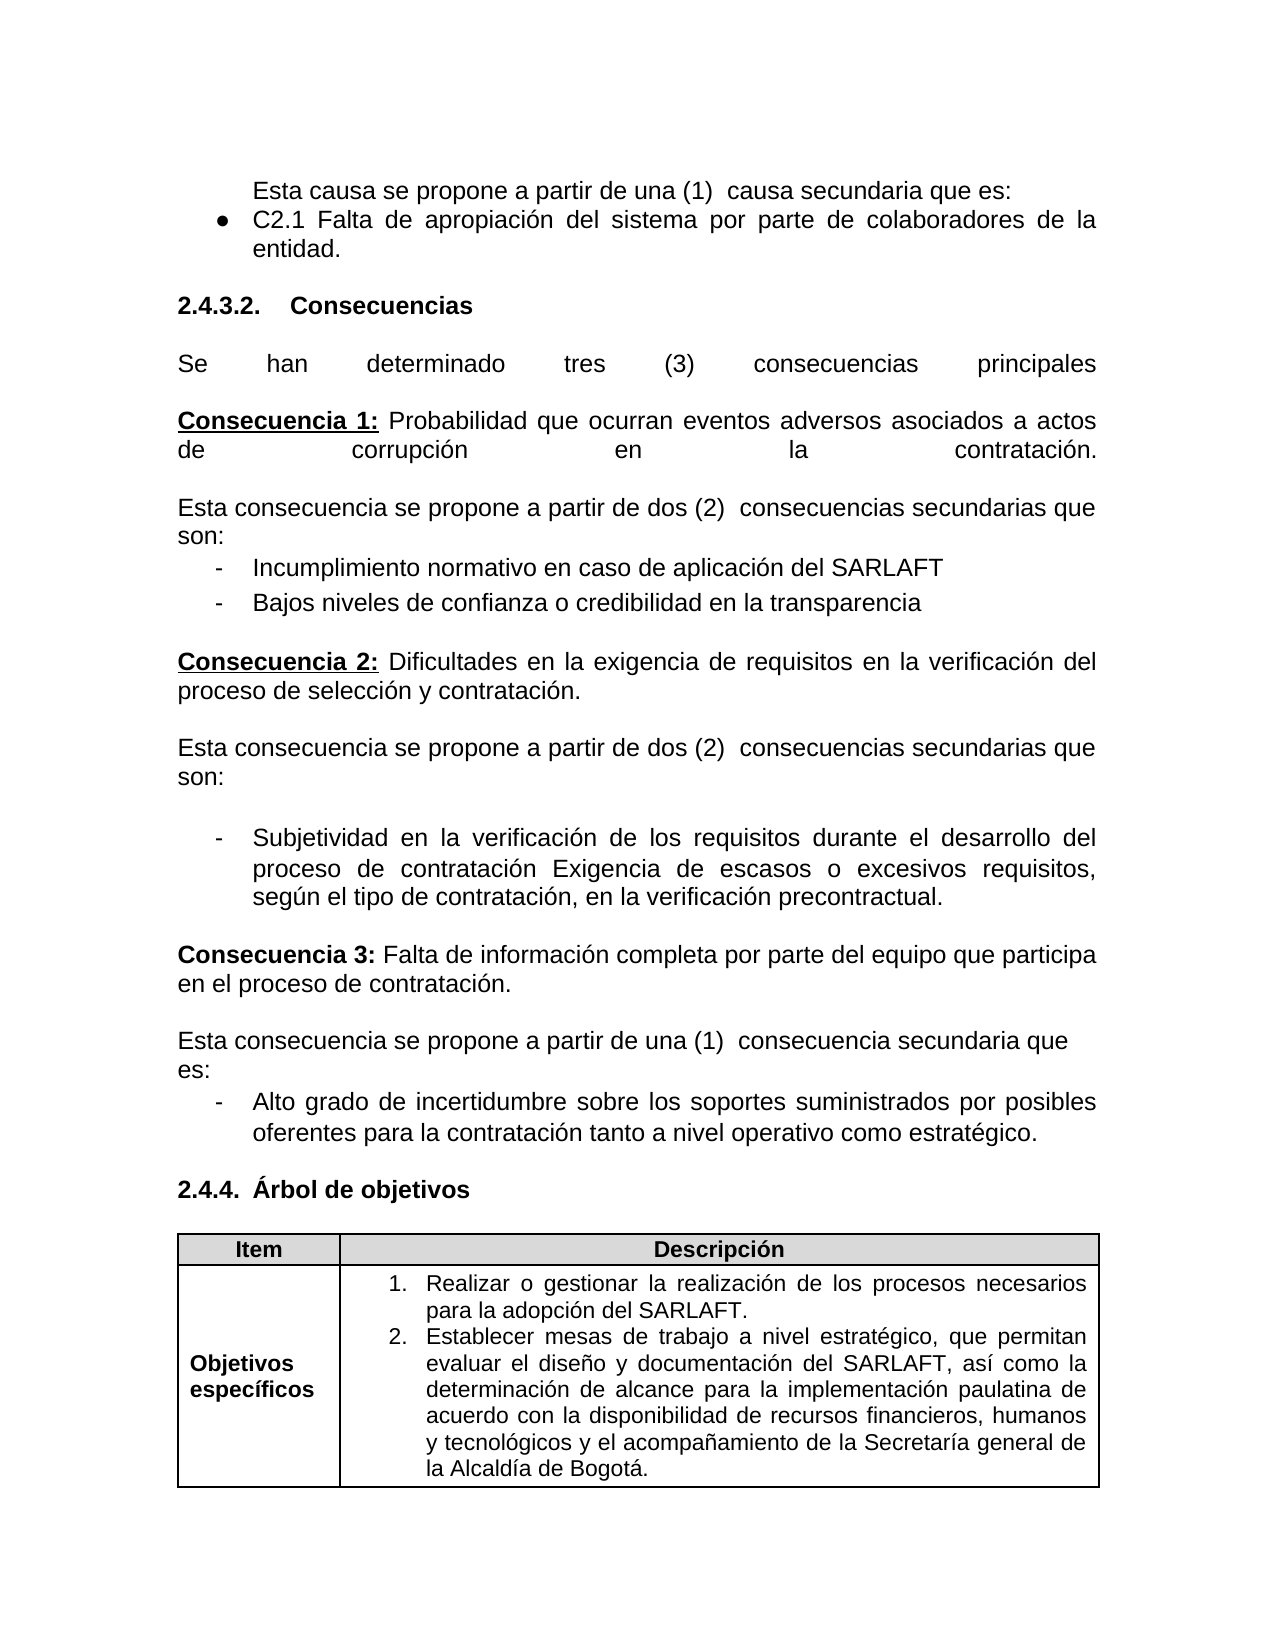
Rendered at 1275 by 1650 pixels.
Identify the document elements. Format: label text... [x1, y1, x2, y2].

list Bajos niveles de confianza o credibilidad en la transparencia [215, 584, 1098, 618]
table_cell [341, 1266, 1098, 1486]
text Consecuencia 3: Falta de información completa por parte del equipo que participa en el proceso de contratación. Esta consecuencia se propone a partir de una (1) consecuencia secundaria que es: [177, 940, 1098, 1083]
text Se han determinado tres (3) consecuencias principales Consecuencia 1: Probabilidad que ocurran eventos adversos asociados a actos de corrupción en la contratación. Esta consecuencia se propone a partir de dos (2) consecuencias secundarias que son: [177, 349, 1098, 550]
list Árbol de objetivos [177, 1175, 1098, 1204]
text Esta consecuencia se propone a partir de dos (2) consecuencias secundarias que son: [177, 704, 1098, 791]
text Consecuencia 2: Dificultades en la exigencia de requisitos en la verificación del proceso de selección y contratación. [177, 647, 1098, 704]
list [215, 148, 1098, 205]
table_header Descripción [341, 1235, 1098, 1264]
list Consecuencias [177, 291, 1098, 320]
list Subjetividad en la verificación de los requisitos durante el desarrollo del proceso de contratación Exigencia de escasos o excesivos requisitos, según el tipo de contratación, en la verificación precontractual. [215, 819, 1098, 911]
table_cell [179, 1266, 339, 1486]
list Incumplimiento normativo en caso de aplicación del SARLAFT [215, 550, 1098, 584]
list C2.1 Falta de apropiación del sistema por parte de colaboradores de la entidad. [215, 205, 1098, 263]
list Alto grado de incertidumbre sobre los soportes suministrados por posibles oferentes para la contratación tanto a nivel operativo como estratégico. [215, 1083, 1098, 1146]
table_header Item [179, 1235, 339, 1264]
